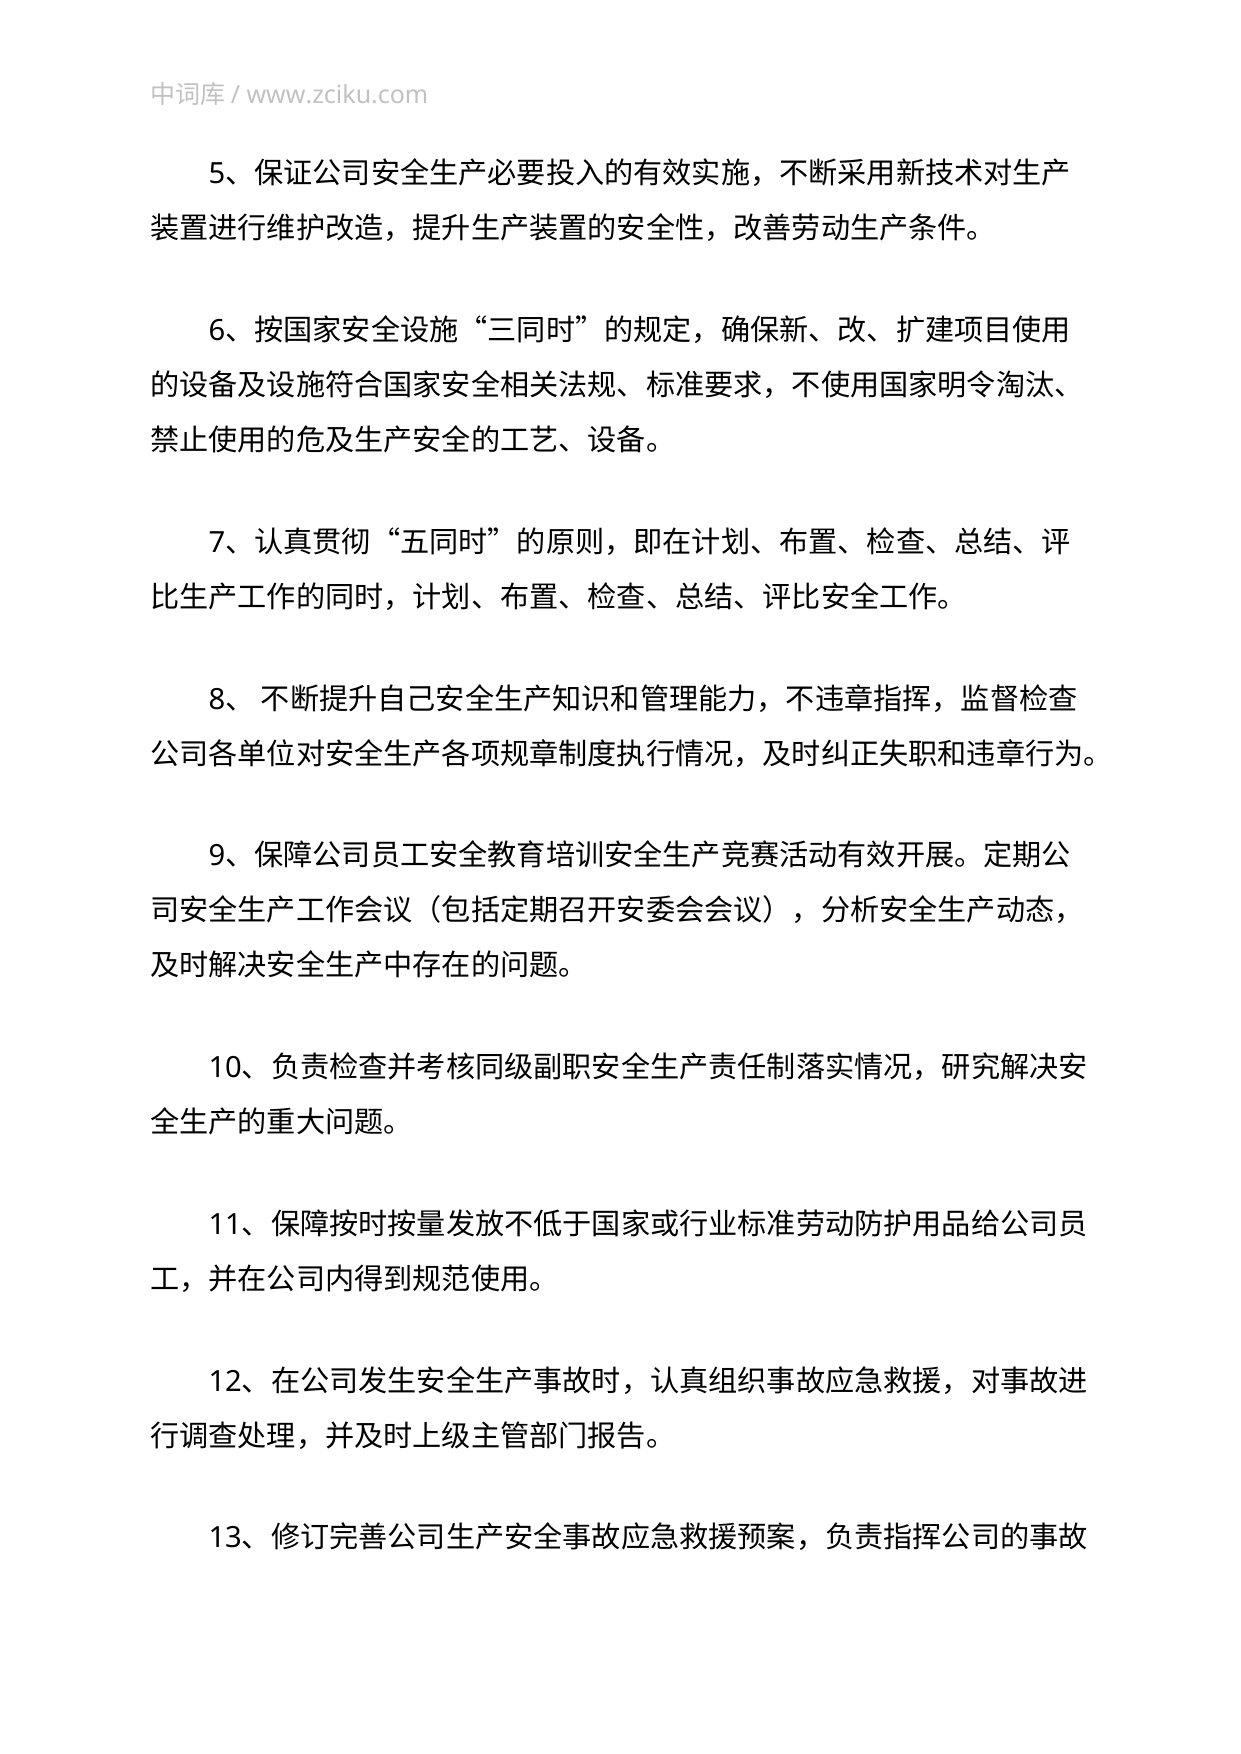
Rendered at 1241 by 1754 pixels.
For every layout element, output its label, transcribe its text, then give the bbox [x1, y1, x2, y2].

text 8、 不断提升自己安全生产知识和管理能力，不违章指挥，监督检查公司各单位对安全生产各项规章制度执行情况，及时纠正失职和违章行为。 [150, 675, 1090, 772]
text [150, 1514, 1090, 1556]
text 5、保证公司安全生产必要投入的有效实施，不断采用新技术对生产装置进行维护改造，提升生产装置的安全性，改善劳动生产条件。 [150, 150, 1090, 247]
text 6、按国家安全设施“三同时”的规定，确保新、改、扩建项目使用的设备及设施符合国家安全相关法规、标准要求，不使用国家明令淘汰、禁止使用的危及生产安全的工艺、设备。 [150, 307, 1090, 459]
text 10、负责检查并考核同级副职安全生产责任制落实情况，研究解决安全生产的重大问题。 [150, 1044, 1090, 1141]
text 9、保障公司员工安全教育培训安全生产竞赛活动有效开展。定期公司安全生产工作会议（包括定期召开安委会会议），分析安全生产动态，及时解决安全生产中存在的问题。 [150, 832, 1090, 984]
text 12、在公司发生安全生产事故时，认真组织事故应急救援，对事故进行调查处理，并及时上级主管部门报告。 [150, 1357, 1090, 1454]
text 7、认真贯彻“五同时”的原则，即在计划、布置、检查、总结、评比生产工作的同时，计划、布置、检查、总结、评比安全工作。 [150, 518, 1090, 616]
text 11、保障按时按量发放不低于国家或行业标准劳动防护用品给公司员工，并在公司内得到规范使用。 [150, 1200, 1090, 1298]
